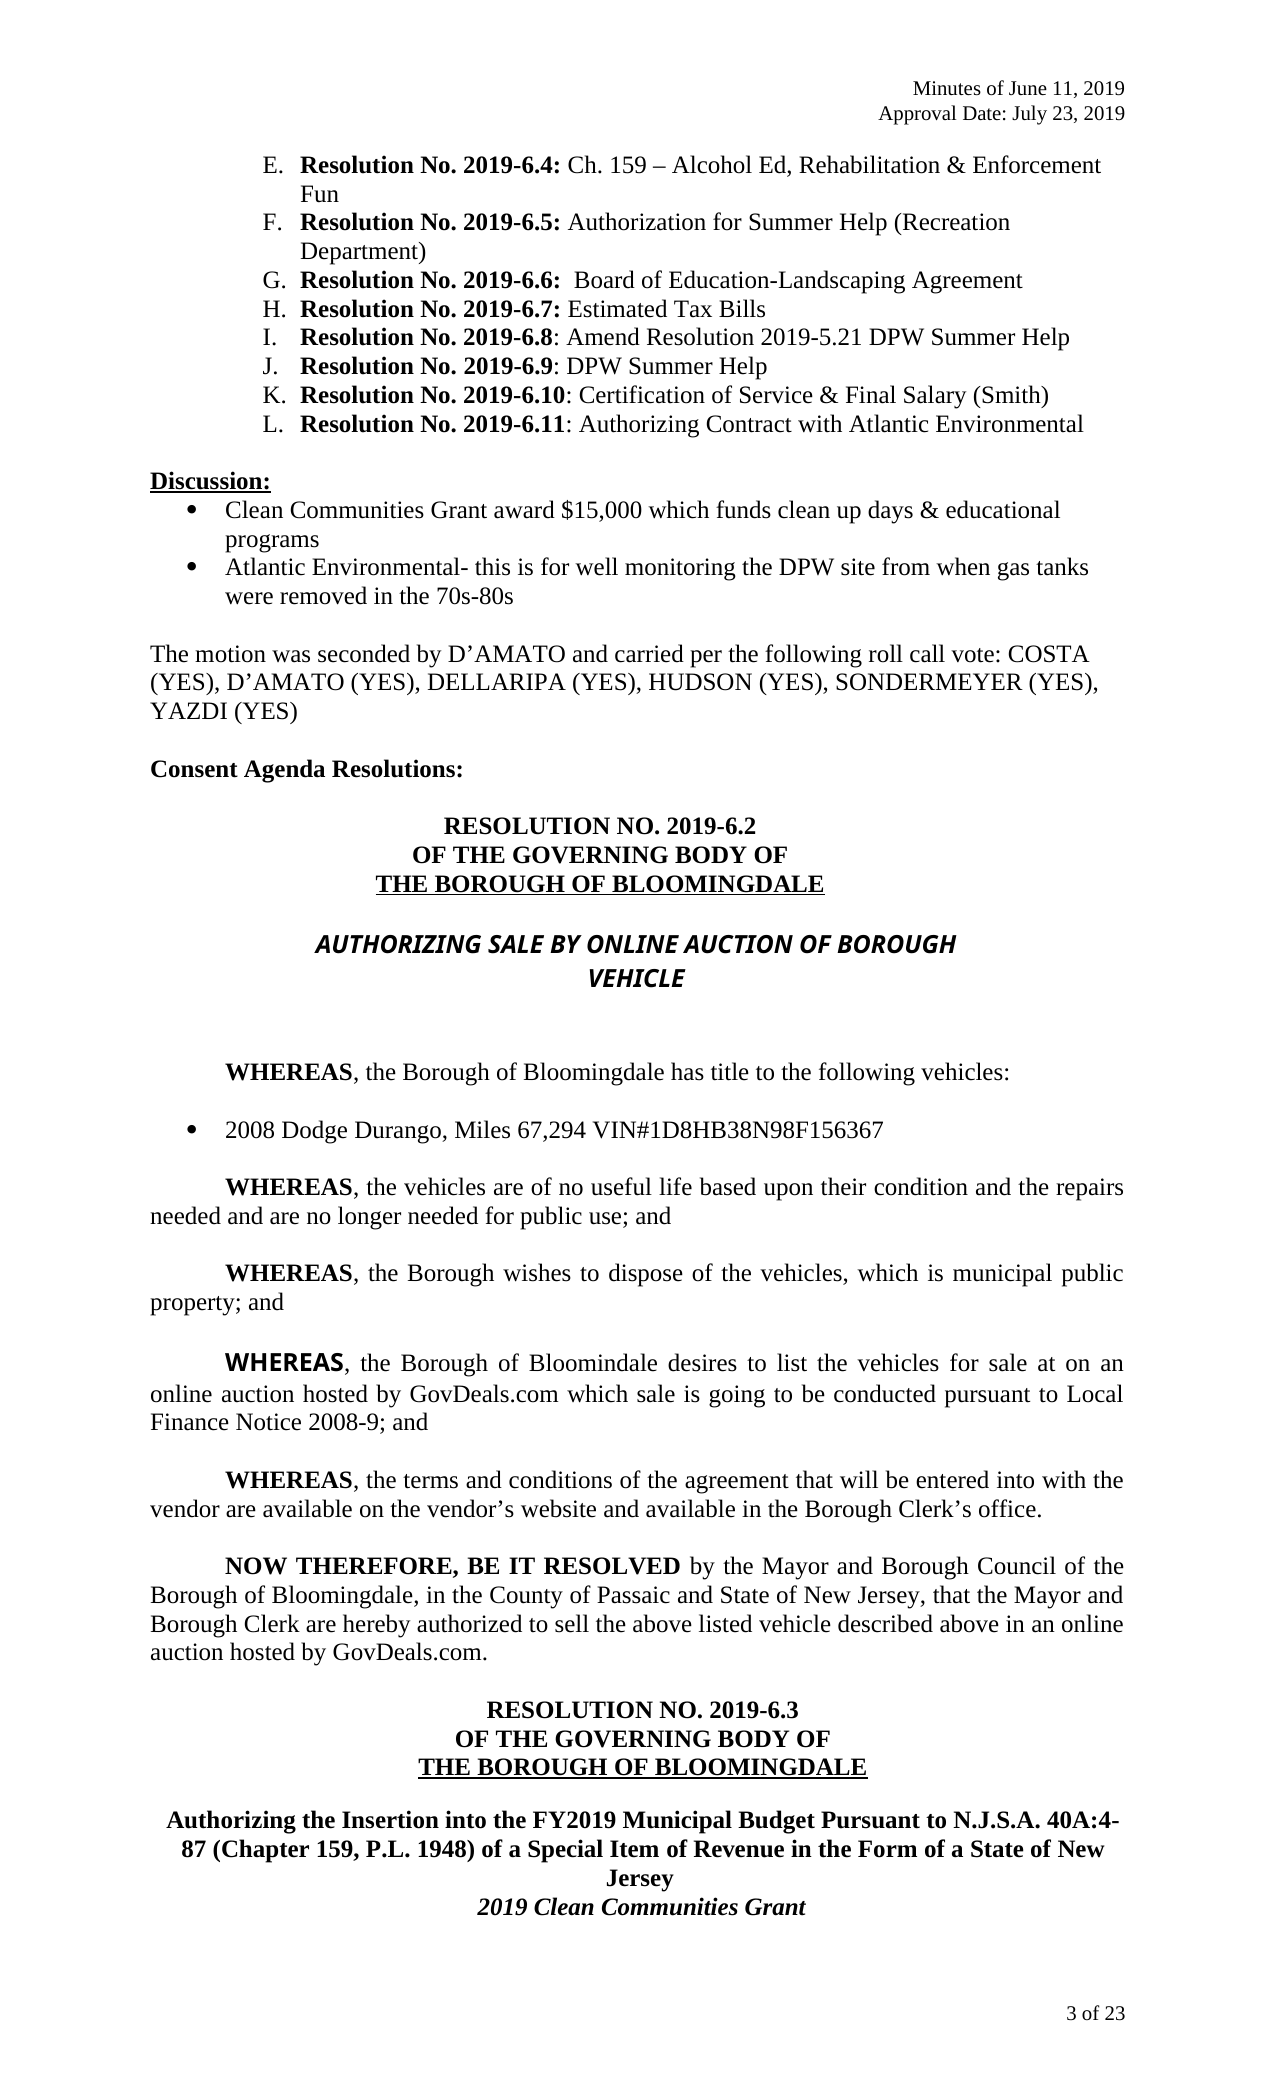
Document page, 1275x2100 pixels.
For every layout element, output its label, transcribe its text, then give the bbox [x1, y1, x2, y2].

text Whereas, the Borough of Bloomindale desires to list the vehicles for sale at on an online auction hosted by GovDeals.com which sale is going to be conducted pursuant to Local Finance Notice 2008-9; and [150, 1345, 1125, 1436]
text WHEREAS, the Borough of Bloomingdale has title to the following vehicles: [150, 1057, 1125, 1086]
text WHEREAS, the Borough wishes to dispose of the vehicles, which is municipal public property; and [150, 1258, 1125, 1316]
text RESOLUTION NO. 2019-6.3 OF THE GOVERNING BODY OF [160, 1695, 1125, 1752]
text RESOLUTION NO. 2019-6.2 [150, 811, 1050, 840]
text Consent Agenda Resolutions: [150, 754, 1125, 782]
list Atlantic Environmental- this is for well monitoring the DPW site from when gas tanks were removed in the 70s-80s [187, 552, 1125, 610]
list Resolution No. 2019-6.7: Estimated Tax Bills [262, 294, 1125, 322]
list Resolution No. 2019-6.10: Certification of Service & Final Salary (Smith) [262, 380, 1125, 409]
text Authorizing the Insertion into the FY2019 Municipal Budget Pursuant to N.J.S.A. 40A:4-87 (Chapter 159, P.L. 1948) of a Special Item of Revenue in the Form of a State of New Jersey 2019 Clean Communities Grant [160, 1805, 1125, 1920]
text THE BOROUGH OF BLOOMINGDALE [150, 869, 1050, 897]
text authorizing sale BY ONLINE AUCTION of borough vehicle [300, 926, 975, 994]
text OF THE GOVERNING BODY OF [150, 840, 1050, 869]
list Resolution No. 2019-6.8: Amend Resolution 2019-5.21 DPW Summer Help [262, 322, 1125, 351]
text NOW THEREFORE, BE IT RESOLVED by the Mayor and Borough Council of the Borough of Bloomingdale, in the County of Passaic and State of New Jersey, that the Mayor and Borough Clerk are hereby authorized to sell the above listed vehicle described above in an online auction hosted by GovDeals.com. [150, 1551, 1125, 1666]
text WHEREAS, the vehicles are of no useful life based upon their condition and the repairs needed and are no longer needed for public use; and [150, 1172, 1125, 1230]
text WHEREAS, the terms and conditions of the agreement that will be entered into with the vendor are available on the vendor’s website and available in the Borough Clerk’s office. [150, 1465, 1125, 1522]
text The motion was seconded by D’AMATO and carried per the following roll call vote: COSTA (YES), D’AMATO (YES), DELLARIPA (YES), HUDSON (YES), SONDERMEYER (YES), YAZDI (YES) [150, 639, 1125, 725]
text THE BOROUGH OF BLOOMINGDALE [160, 1752, 1125, 1805]
list Resolution No. 2019-6.9: DPW Summer Help [262, 351, 1125, 380]
list Resolution No. 2019-6.11: Authorizing Contract with Atlantic Environmental [262, 409, 1125, 437]
list 2008 Dodge Durango, Miles 67,294 VIN#1D8HB38N98F156367 [187, 1115, 1125, 1143]
list Resolution No. 2019-6.4: Ch. 159 – Alcohol Ed, Rehabilitation & Enforcement Fun [262, 150, 1125, 207]
list Resolution No. 2019-6.5: Authorization for Summer Help (Recreation Department) [262, 207, 1125, 265]
text Discussion: [150, 466, 1125, 495]
list Resolution No. 2019-6.6: Board of Education-Landscaping Agreement [262, 265, 1125, 294]
list Clean Communities Grant award $15,000 which funds clean up days & educational programs [187, 495, 1125, 552]
